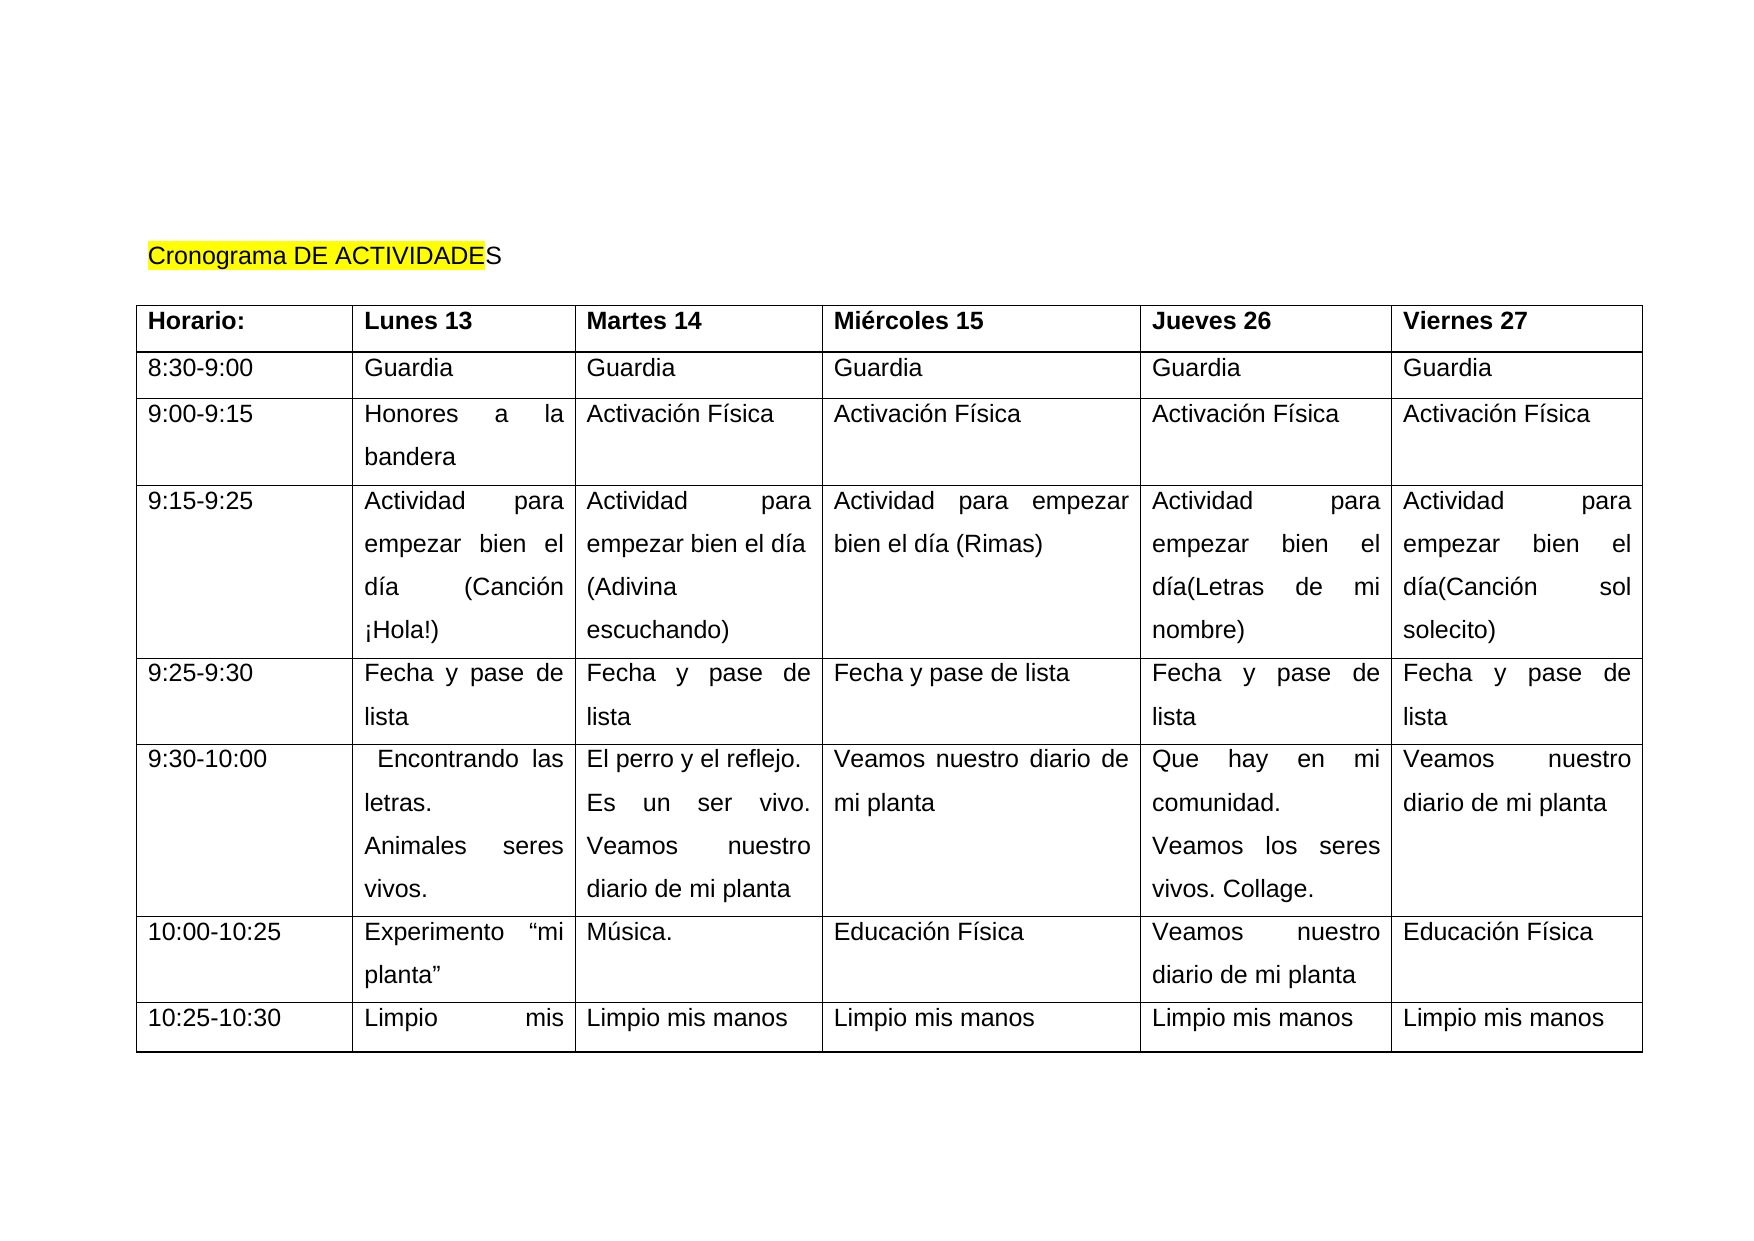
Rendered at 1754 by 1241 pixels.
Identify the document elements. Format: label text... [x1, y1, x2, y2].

table_cell Fecha y pase de lista [1392, 659, 1642, 743]
table_cell 9:15-9:25 [137, 486, 352, 657]
table_cell Experimento “mi planta” [353, 917, 575, 1002]
table_cell Limpio mis manos [353, 1003, 575, 1051]
table_cell 9:00-9:15 [137, 399, 352, 485]
table_cell 8:30-9:00 [137, 353, 352, 398]
table_cell Educación Física [823, 917, 1140, 1002]
table_cell Fecha y pase de lista [353, 659, 575, 743]
table_cell Guardia [1141, 353, 1391, 398]
table_cell Activación Física [1141, 399, 1391, 485]
table_cell Actividad para empezar bien el día(Canción sol solecito) [1392, 486, 1642, 657]
table_cell Música. [576, 917, 822, 1002]
table_cell Limpio mis manos [1141, 1003, 1391, 1051]
table_cell Actividad para empezar bien el día (Canción ¡Hola!) [353, 486, 575, 657]
table_cell Fecha y pase de lista [1141, 659, 1391, 743]
table_cell Actividad para empezar bien el día (Adivina escuchando) [576, 486, 822, 657]
table_cell Fecha y pase de lista [576, 659, 822, 743]
table_cell 10:25-10:30 [137, 1003, 352, 1051]
table_header Horario: [137, 306, 352, 351]
table_cell Veamos nuestro diario de mi planta [823, 745, 1140, 916]
table_header Viernes 27 [1392, 306, 1642, 351]
table_cell Guardia [353, 353, 575, 398]
table_header Miércoles 15 [823, 306, 1140, 351]
table_cell Veamos nuestro diario de mi planta [1141, 917, 1391, 1002]
table_cell Encontrando las letras. Animales seres vivos. [353, 745, 575, 916]
table_cell Limpio mis manos [1392, 1003, 1642, 1051]
table_cell Limpio mis manos [576, 1003, 822, 1051]
table_cell 9:25-9:30 [137, 659, 352, 743]
text Cronograma DE ACTIVIDADES [485, 241, 1606, 270]
table_cell 9:30-10:00 [137, 745, 352, 916]
table_cell 10:00-10:25 [137, 917, 352, 1002]
table_cell Fecha y pase de lista [823, 659, 1140, 743]
table_cell Limpio mis manos [823, 1003, 1140, 1051]
table_cell Honores a la bandera [353, 399, 575, 485]
table_header Martes 14 [576, 306, 822, 351]
table_header Jueves 26 [1141, 306, 1391, 351]
table_cell El perro y el reflejo. Es un ser vivo. Veamos nuestro diario de mi planta [576, 745, 822, 916]
table_cell Activación Física [823, 399, 1140, 485]
table_cell Guardia [823, 353, 1140, 398]
table_cell Educación Física [1392, 917, 1642, 1002]
table_cell Activación Física [576, 399, 822, 485]
table_cell Veamos nuestro diario de mi planta [1392, 745, 1642, 916]
table_cell Que hay en mi comunidad. Veamos los seres vivos. Collage. [1141, 745, 1391, 916]
table_cell Activación Física [1392, 399, 1642, 485]
table_cell Actividad para empezar bien el día (Rimas) [823, 486, 1140, 657]
table_cell Actividad para empezar bien el día(Letras de mi nombre) [1141, 486, 1391, 657]
table_cell Guardia [1392, 353, 1642, 398]
table_cell Guardia [576, 353, 822, 398]
table_header Lunes 13 [353, 306, 575, 351]
